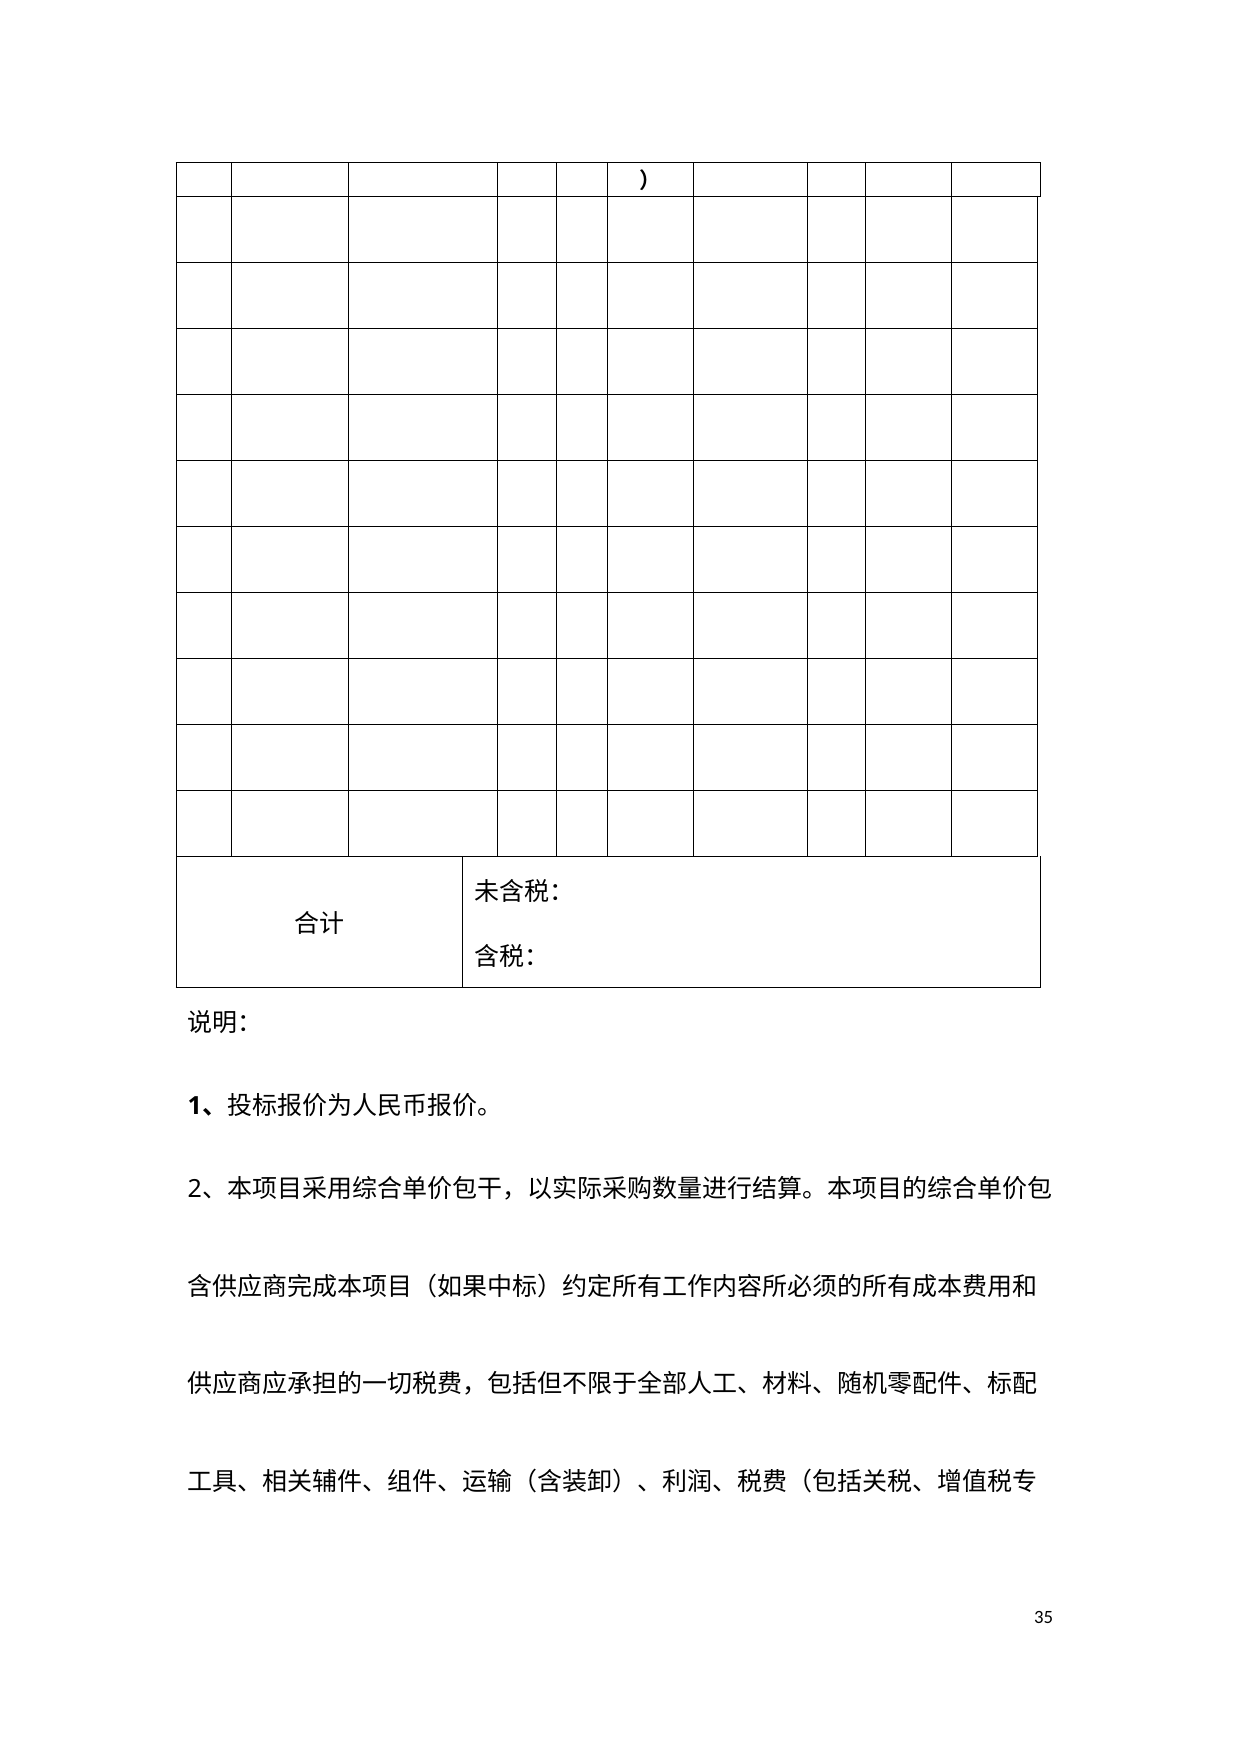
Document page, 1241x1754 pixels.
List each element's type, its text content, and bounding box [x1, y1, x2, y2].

table_cell [808, 659, 865, 724]
table_header 含税金额（元） [694, 163, 807, 196]
table_cell [866, 395, 951, 460]
table_cell [866, 659, 951, 724]
table_cell [608, 725, 693, 790]
table_cell [557, 395, 607, 460]
table_cell [232, 395, 348, 460]
table_cell [694, 461, 807, 526]
table_cell [557, 197, 607, 262]
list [187, 1154, 1053, 1512]
table_cell [232, 461, 348, 526]
table_cell [349, 659, 497, 724]
table_cell [498, 197, 556, 262]
table_cell [608, 527, 693, 592]
table_cell [952, 395, 1037, 460]
table_cell [349, 329, 497, 394]
table_cell [952, 593, 1037, 658]
table_cell [694, 263, 807, 328]
table_cell [608, 395, 693, 460]
table_cell [349, 725, 497, 790]
table_header 货期 [866, 163, 951, 196]
table_cell [952, 725, 1037, 790]
table_cell [177, 791, 231, 856]
table_cell [608, 461, 693, 526]
table_cell [808, 593, 865, 658]
table_cell [866, 263, 951, 328]
table_cell [498, 395, 556, 460]
table_cell [808, 725, 865, 790]
table_cell [232, 725, 348, 790]
table_cell [808, 791, 865, 856]
table_cell [866, 461, 951, 526]
table_cell [952, 329, 1037, 394]
table_cell [557, 461, 607, 526]
table_cell [498, 593, 556, 658]
table_cell [808, 263, 865, 328]
table_cell [232, 329, 348, 394]
table_cell [232, 197, 348, 262]
table_cell [808, 329, 865, 394]
table_cell [498, 527, 556, 592]
table_cell [177, 395, 231, 460]
table_cell [952, 791, 1037, 856]
table_cell [694, 329, 807, 394]
table_cell [498, 725, 556, 790]
table_cell [608, 263, 693, 328]
table_cell [694, 791, 807, 856]
table_cell [349, 197, 497, 262]
table_cell [232, 593, 348, 658]
table_header 数量 [557, 163, 607, 196]
table_cell [694, 659, 807, 724]
table_header 税率 [808, 163, 865, 196]
table_cell [808, 461, 865, 526]
table_cell [808, 527, 865, 592]
table_cell [177, 659, 231, 724]
table_cell [349, 527, 497, 592]
table_cell [349, 791, 497, 856]
table_cell [349, 263, 497, 328]
table_cell [349, 461, 497, 526]
table_cell [177, 197, 231, 262]
table_cell [557, 527, 607, 592]
table_cell 合计 [177, 857, 462, 987]
table_header 质保期 [952, 163, 1040, 196]
table_cell [177, 725, 231, 790]
table_cell [952, 659, 1037, 724]
table_cell [232, 263, 348, 328]
table_cell [232, 791, 348, 856]
table_cell [557, 659, 607, 724]
table_cell [866, 791, 951, 856]
table_cell [608, 329, 693, 394]
table_cell [608, 791, 693, 856]
table_header 型号、规格 [349, 163, 497, 196]
table_cell [177, 527, 231, 592]
table_cell [694, 725, 807, 790]
table_cell [557, 725, 607, 790]
table_cell [498, 791, 556, 856]
table_header 含税单价（元） [608, 163, 693, 196]
table_cell [952, 197, 1037, 262]
table_cell [866, 725, 951, 790]
table_header 名称 [232, 163, 348, 196]
list 投标报价为人民币报价。 [187, 1071, 1053, 1136]
table_cell [866, 329, 951, 394]
table_cell [557, 593, 607, 658]
table_cell [608, 197, 693, 262]
table_cell [694, 395, 807, 460]
table_cell [177, 461, 231, 526]
table_cell 未含税： 含税： [463, 856, 1040, 987]
table_cell [952, 527, 1037, 592]
table_cell [557, 263, 607, 328]
table_cell [694, 527, 807, 592]
table_cell [349, 593, 497, 658]
table_cell [866, 527, 951, 592]
table_cell [177, 593, 231, 658]
table_cell [232, 659, 348, 724]
table_cell [498, 329, 556, 394]
table_cell [557, 791, 607, 856]
table_cell [866, 593, 951, 658]
table_cell [608, 659, 693, 724]
table_cell [952, 263, 1037, 328]
table_cell [952, 461, 1037, 526]
text 说明： [187, 988, 1053, 1053]
table_cell [694, 593, 807, 658]
table_cell [498, 461, 556, 526]
table_cell [232, 527, 348, 592]
table_cell [498, 263, 556, 328]
table_cell [808, 197, 865, 262]
table_header 序号 [177, 163, 231, 196]
table_cell [866, 197, 951, 262]
table_cell [177, 263, 231, 328]
table_cell [694, 197, 807, 262]
table_cell [349, 395, 497, 460]
table_cell [608, 593, 693, 658]
table_cell [498, 659, 556, 724]
table_cell [808, 395, 865, 460]
table_cell [177, 329, 231, 394]
table_header 单位 [498, 163, 556, 196]
table_cell [557, 329, 607, 394]
